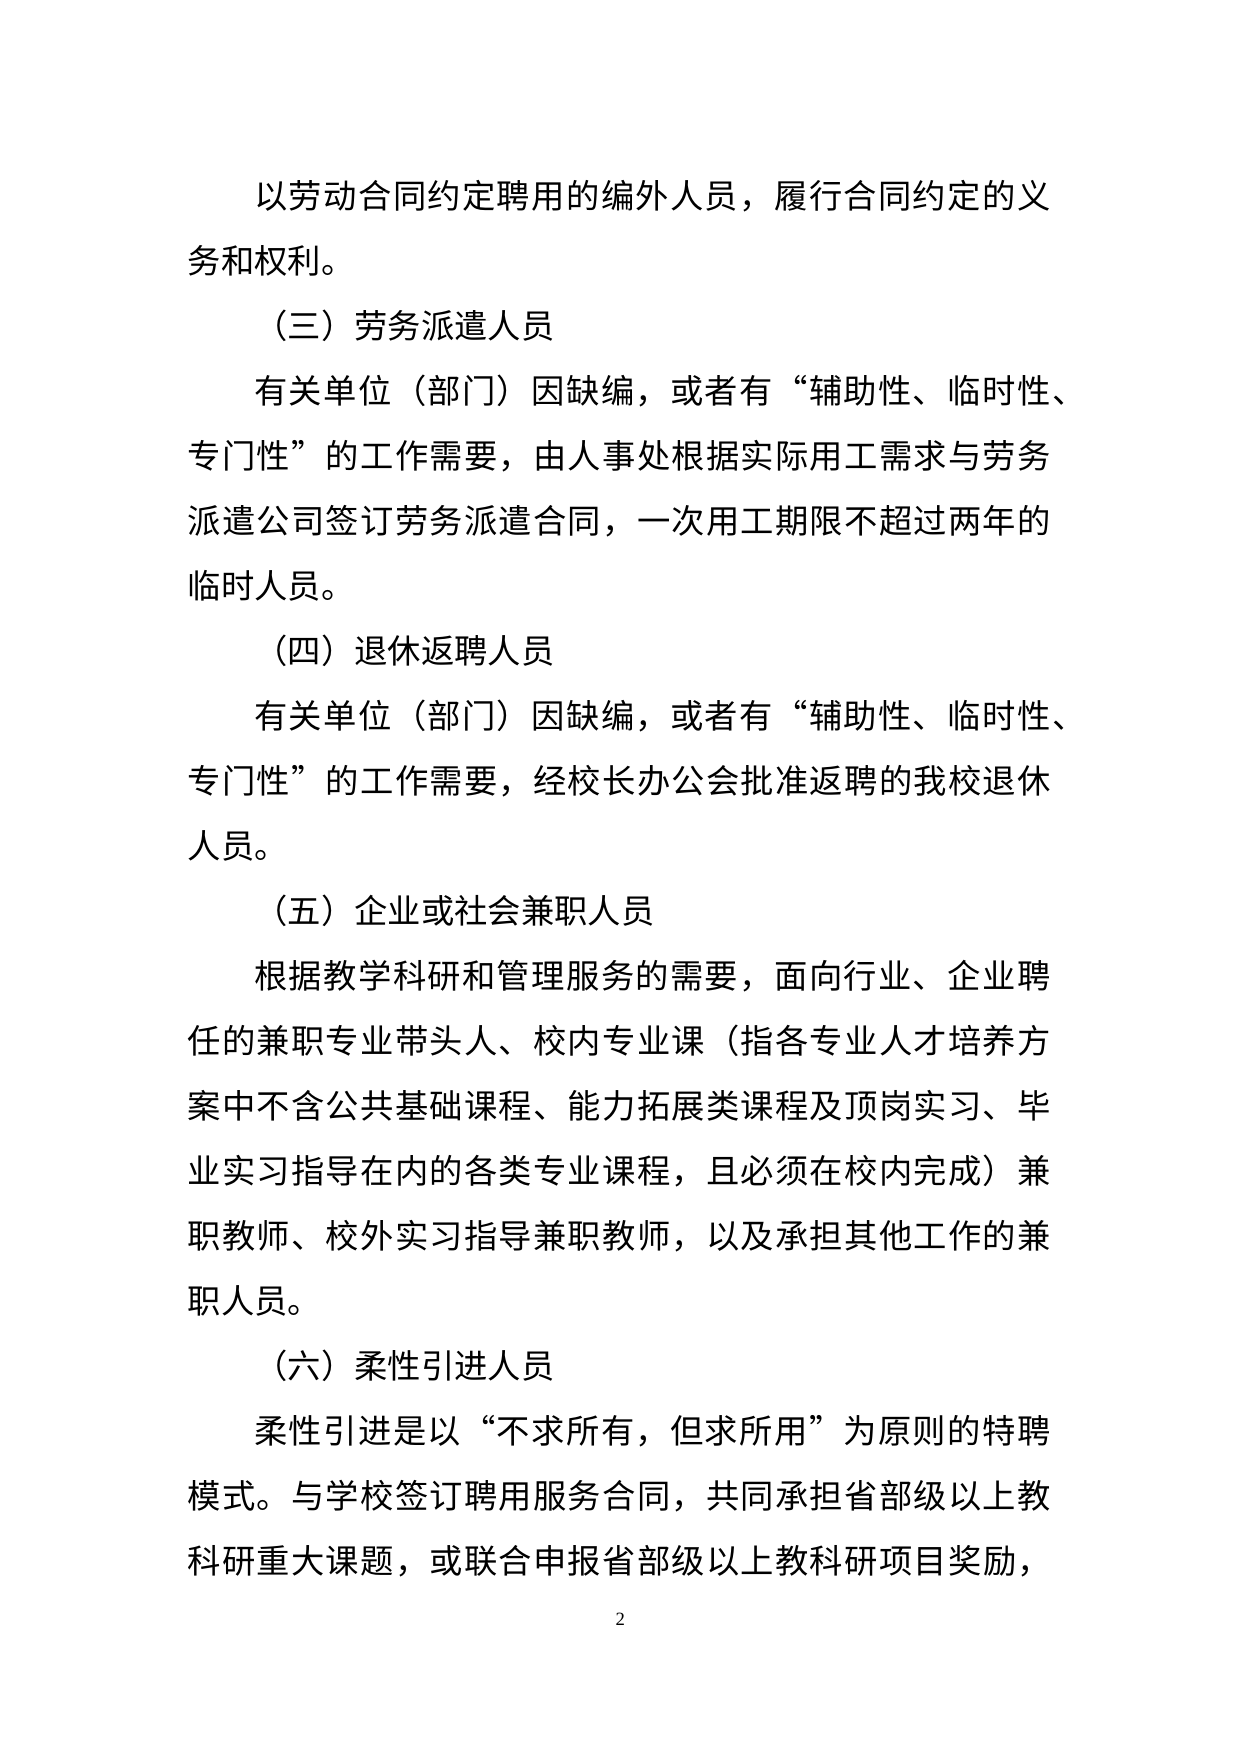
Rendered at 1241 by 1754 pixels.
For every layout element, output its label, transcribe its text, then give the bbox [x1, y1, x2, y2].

text （六）柔性引进人员 [187, 1332, 1053, 1397]
text （四）退休返聘人员 [187, 617, 1053, 682]
text 以劳动合同约定聘用的编外人员，履行合同约定的义务和权利。 [187, 162, 1053, 292]
text 有关单位（部门）因缺编，或者有“辅助性、临时性、专门性”的工作需要，由人事处根据实际用工需求与劳务派遣公司签订劳务派遣合同，一次用工期限不超过两年的临时人员。 [187, 357, 1053, 617]
text （三）劳务派遣人员 [187, 292, 1053, 357]
text 有关单位（部门）因缺编，或者有“辅助性、临时性、专门性”的工作需要，经校长办公会批准返聘的我校退休人员。 [187, 682, 1053, 877]
text 根据教学科研和管理服务的需要，面向行业、企业聘任的兼职专业带头人、校内专业课（指各专业人才培养方案中不含公共基础课程、能力拓展类课程及顶岗实习、毕业实习指导在内的各类专业课程，且必须在校内完成）兼职教师、校外实习指导兼职教师，以及承担其他工作的兼职人员。 [187, 942, 1053, 1332]
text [187, 1397, 1053, 1592]
text （五）企业或社会兼职人员 [187, 877, 1053, 942]
